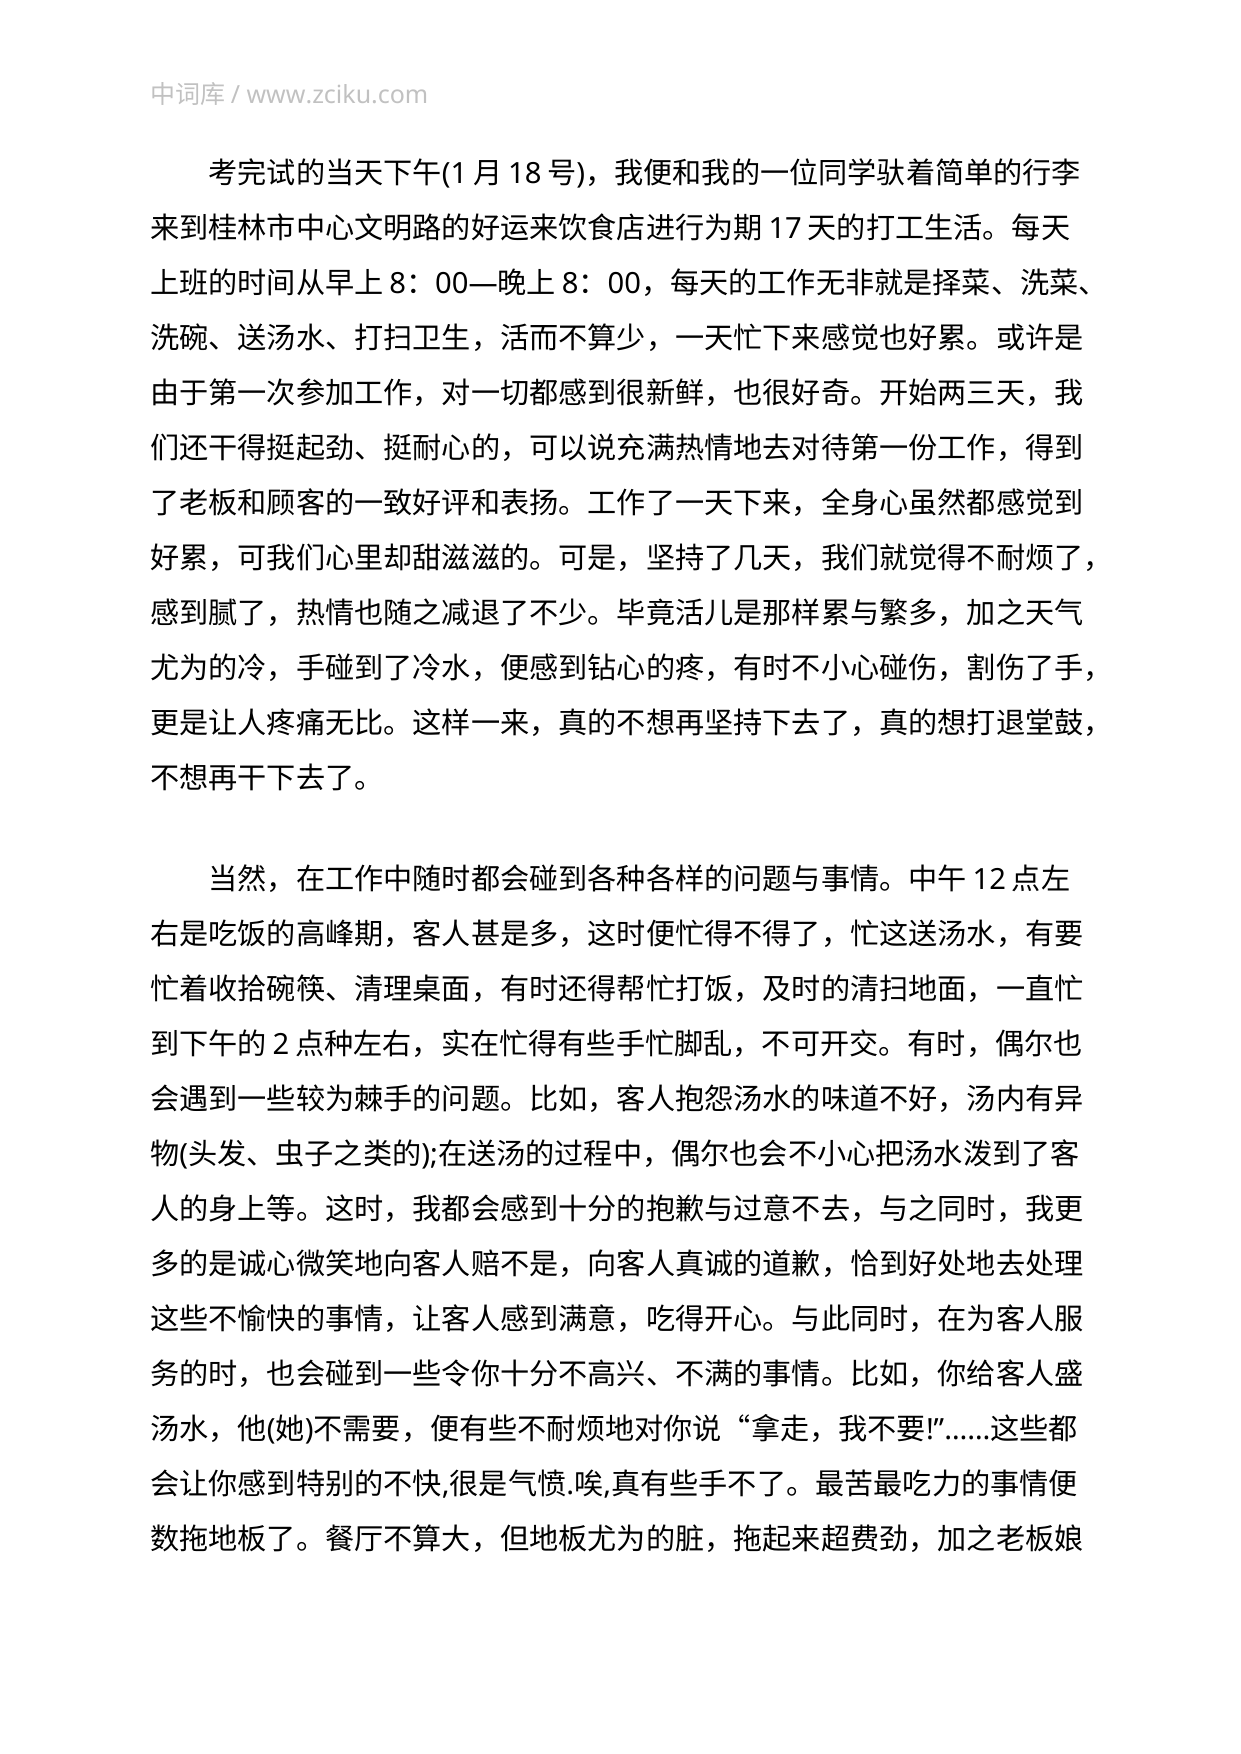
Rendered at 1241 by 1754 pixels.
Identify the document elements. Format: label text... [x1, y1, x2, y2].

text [150, 856, 1090, 1557]
text 考完试的当天下午(1月18号)，我便和我的一位同学驮着简单的行李来到桂林市中心文明路的好运来饮食店进行为期17天的打工生活。每天上班的时间从早上8：00—晚上8：00，每天的工作无非就是择菜、洗菜、洗碗、送汤水、打扫卫生，活而不算少，一天忙下来感觉也好累。或许是由于第一次参加工作，对一切都感到很新鲜，也很好奇。开始两三天，我们还干得挺起劲、挺耐心的，可以说充满热情地去对待第一份工作，得到了老板和顾客的一致好评和表扬。工作了一天下来，全身心虽然都感觉到好累，可我们心里却甜滋滋的。可是，坚持了几天，我们就觉得不耐烦了，感到腻了，热情也随之减退了不少。毕竟活儿是那样累与繁多，加之天气尤为的冷，手碰到了冷水，便感到钻心的疼，有时不小心碰伤，割伤了手，更是让人疼痛无比。这样一来，真的不想再坚持下去了，真的想打退堂鼓，不想再干下去了。 [150, 150, 1090, 796]
